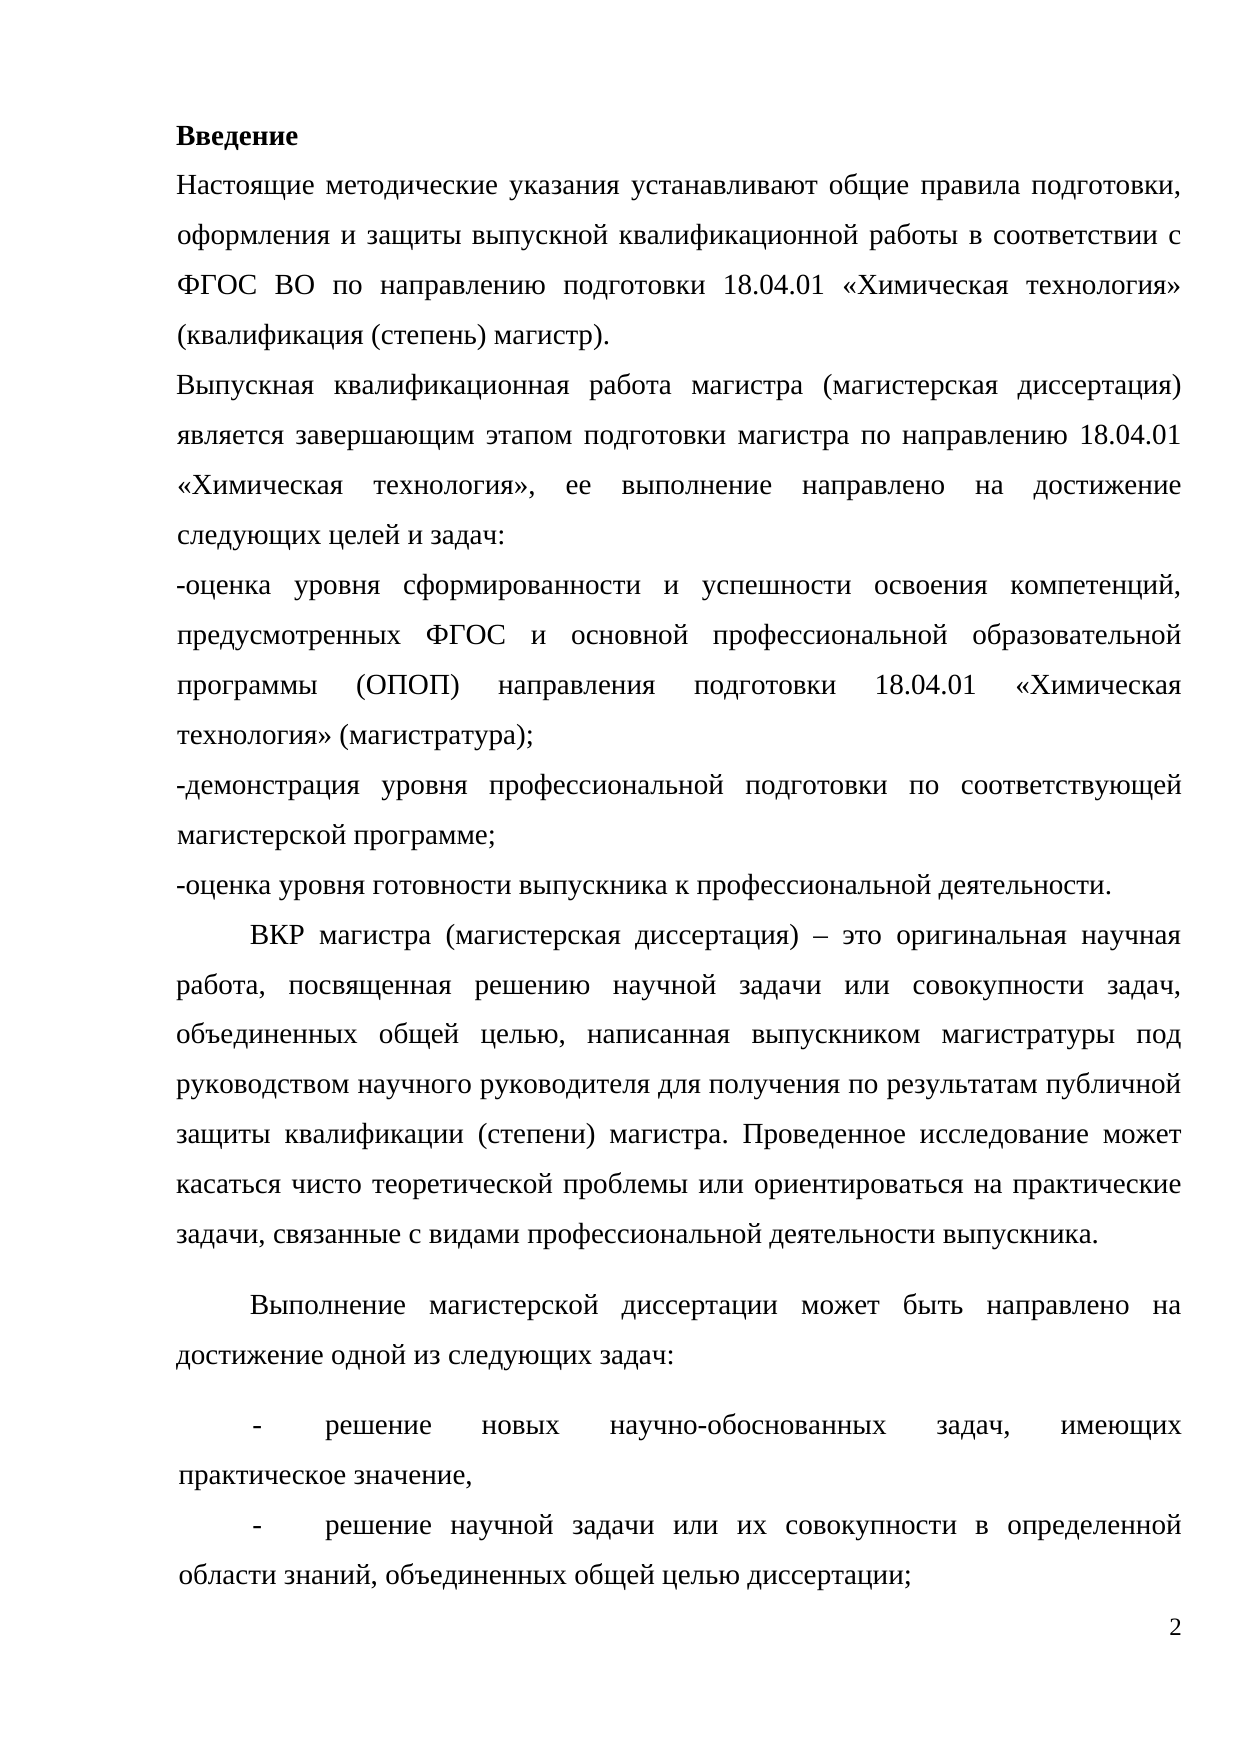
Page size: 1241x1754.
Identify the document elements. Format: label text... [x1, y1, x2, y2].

text Выполнение магистерской диссертации может быть направлено на достижение одной из следующих задач: [176, 1287, 1182, 1370]
text Выпускная квалификационная работа магистра (магистерская диссертация) является завершающим этапом подготовки магистра по направлению 18.04.01 «Химическая технология», ее выполнение направлено на достижение следующих целей и задач: [176, 367, 1182, 550]
list решение научной задачи или их совокупности в определенной области знаний, объединенных общей целью диссертации; [178, 1507, 1182, 1591]
list решение новых научно-обоснованных задач, имеющих практическое значение, [178, 1407, 1182, 1491]
text -оценка уровня сформированности и успешности освоения компетенций, предусмотренных ФГОС и основной профессиональной образовательной программы (ОПОП) направления подготовки 18.04.01 «Химическая технология» (магистратура); [176, 567, 1182, 750]
text -оценка уровня готовности выпускника к профессиональной деятельности. [176, 867, 1182, 901]
text Настоящие методические указания устанавливают общие правила подготовки, оформления и защиты выпускной квалификационной работы в соответствии с ФГОС ВО по направлению подготовки 18.04.01 «Химическая технология» (квалификация (степень) магистр). [176, 167, 1182, 351]
text -демонстрация уровня профессиональной подготовки по соответствующей магистерской программе; [176, 767, 1182, 850]
text ВКР магистра (магистерская диссертация) – это оригинальная научная работа, посвященная решению научной задачи или совокупности задач, объединенных общей целью, написанная выпускником магистратуры под руководством научного руководителя для получения по результатам публичной защиты квалификации (степени) магистра. Проведенное исследование может касаться чисто теоретической проблемы или ориентироваться на практические задачи, связанные с видами профессиональной деятельности выпускника. [176, 917, 1182, 1250]
subtitle Введение [176, 118, 1214, 152]
